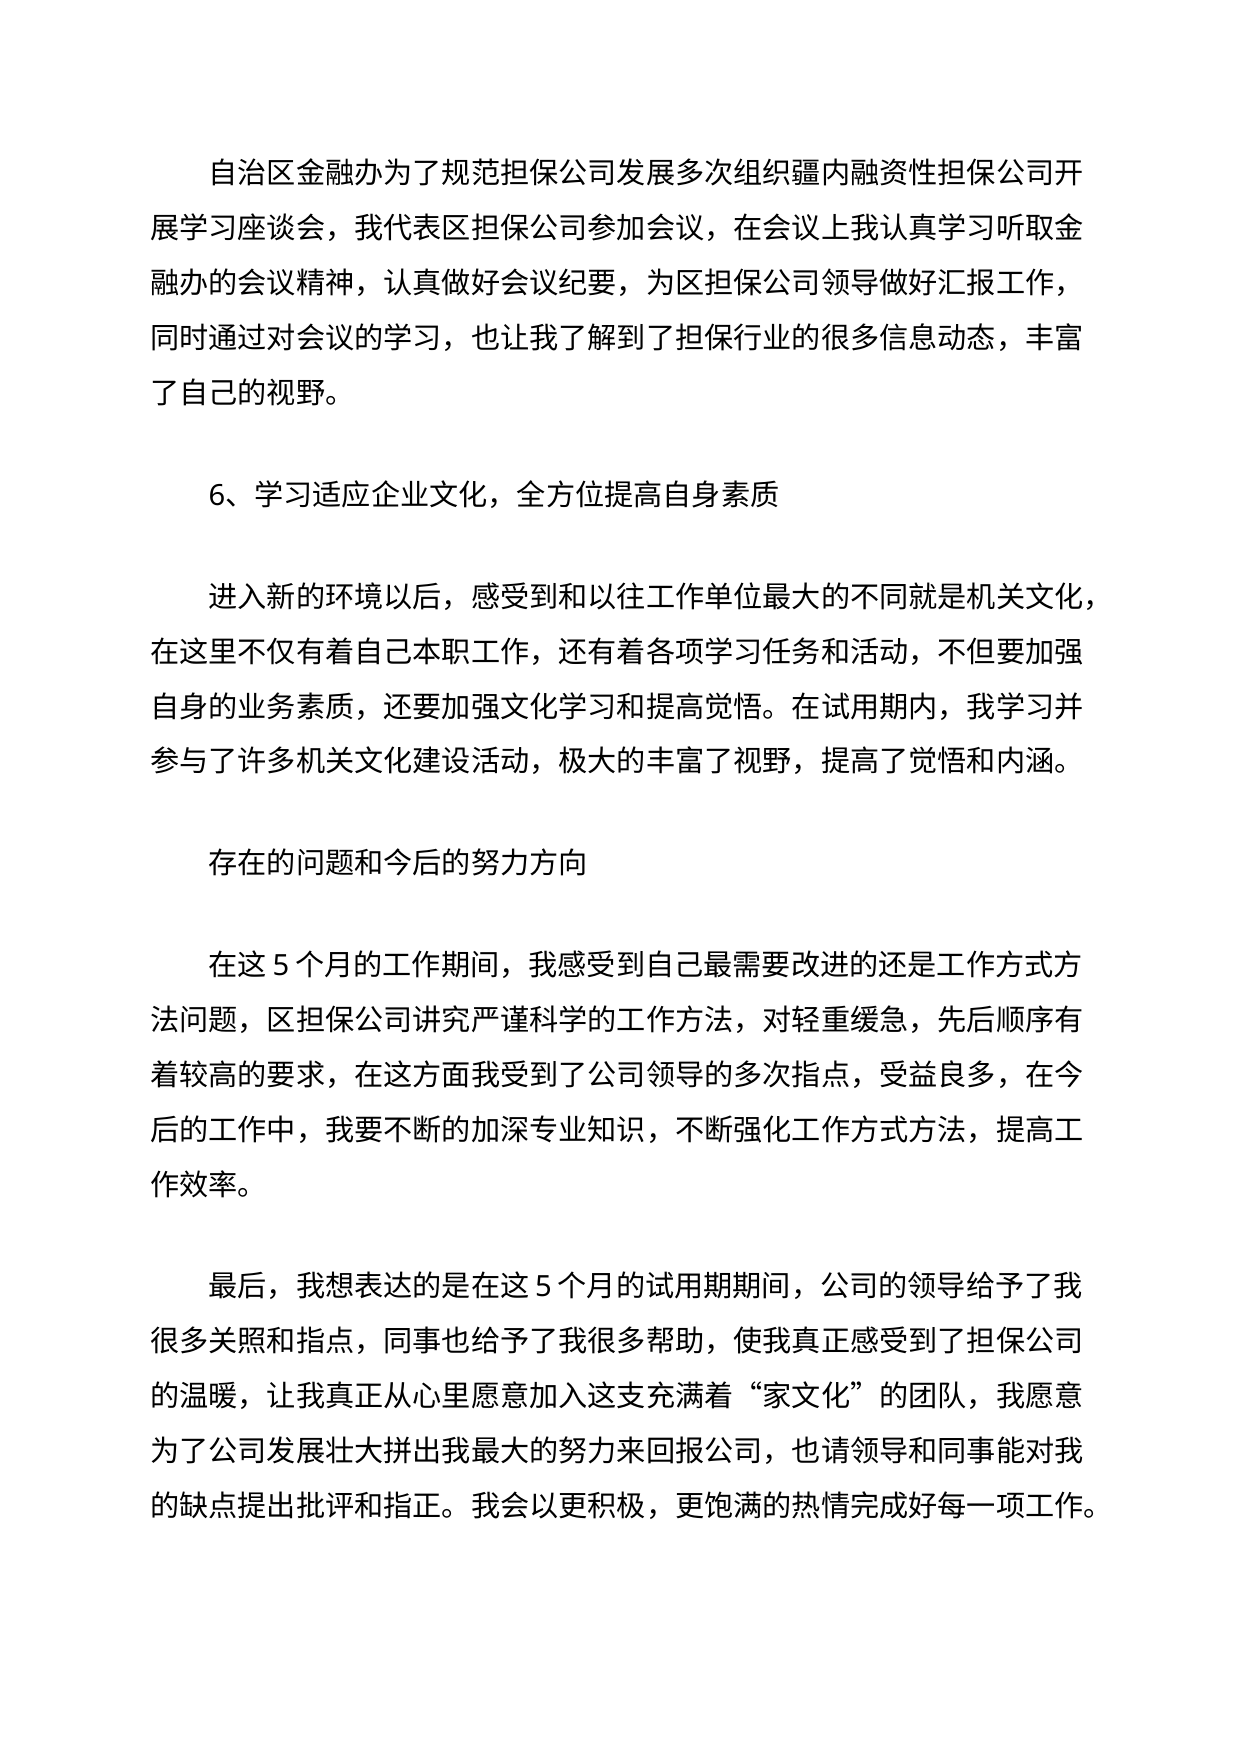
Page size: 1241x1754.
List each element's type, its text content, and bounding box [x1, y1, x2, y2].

text 6、学习适应企业文化，全方位提高自身素质 [150, 471, 1090, 514]
text 存在的问题和今后的努力方向 [150, 840, 1090, 882]
text 在这5个月的工作期间，我感受到自己最需要改进的还是工作方式方法问题，区担保公司讲究严谨科学的工作方法，对轻重缓急，先后顺序有着较高的要求，在这方面我受到了公司领导的多次指点，受益良多，在今后的工作中，我要不断的加深专业知识，不断强化工作方式方法，提高工作效率。 [150, 942, 1090, 1203]
text 最后，我想表达的是在这5个月的试用期期间，公司的领导给予了我很多关照和指点，同事也给予了我很多帮助，使我真正感受到了担保公司的温暖，让我真正从心里愿意加入这支充满着“家文化”的团队，我愿意为了公司发展壮大拼出我最大的努力来回报公司，也请领导和同事能对我的缺点提出批评和指正。我会以更积极，更饱满的热情完成好每一项工作。 [150, 1263, 1090, 1525]
text 自治区金融办为了规范担保公司发展多次组织疆内融资性担保公司开展学习座谈会，我代表区担保公司参加会议，在会议上我认真学习听取金融办的会议精神，认真做好会议纪要，为区担保公司领导做好汇报工作，同时通过对会议的学习，也让我了解到了担保行业的很多信息动态，丰富了自己的视野。 [150, 150, 1090, 412]
text 进入新的环境以后，感受到和以往工作单位最大的不同就是机关文化，在这里不仅有着自己本职工作，还有着各项学习任务和活动，不但要加强自身的业务素质，还要加强文化学习和提高觉悟。在试用期内，我学习并参与了许多机关文化建设活动，极大的丰富了视野，提高了觉悟和内涵。 [150, 573, 1090, 780]
